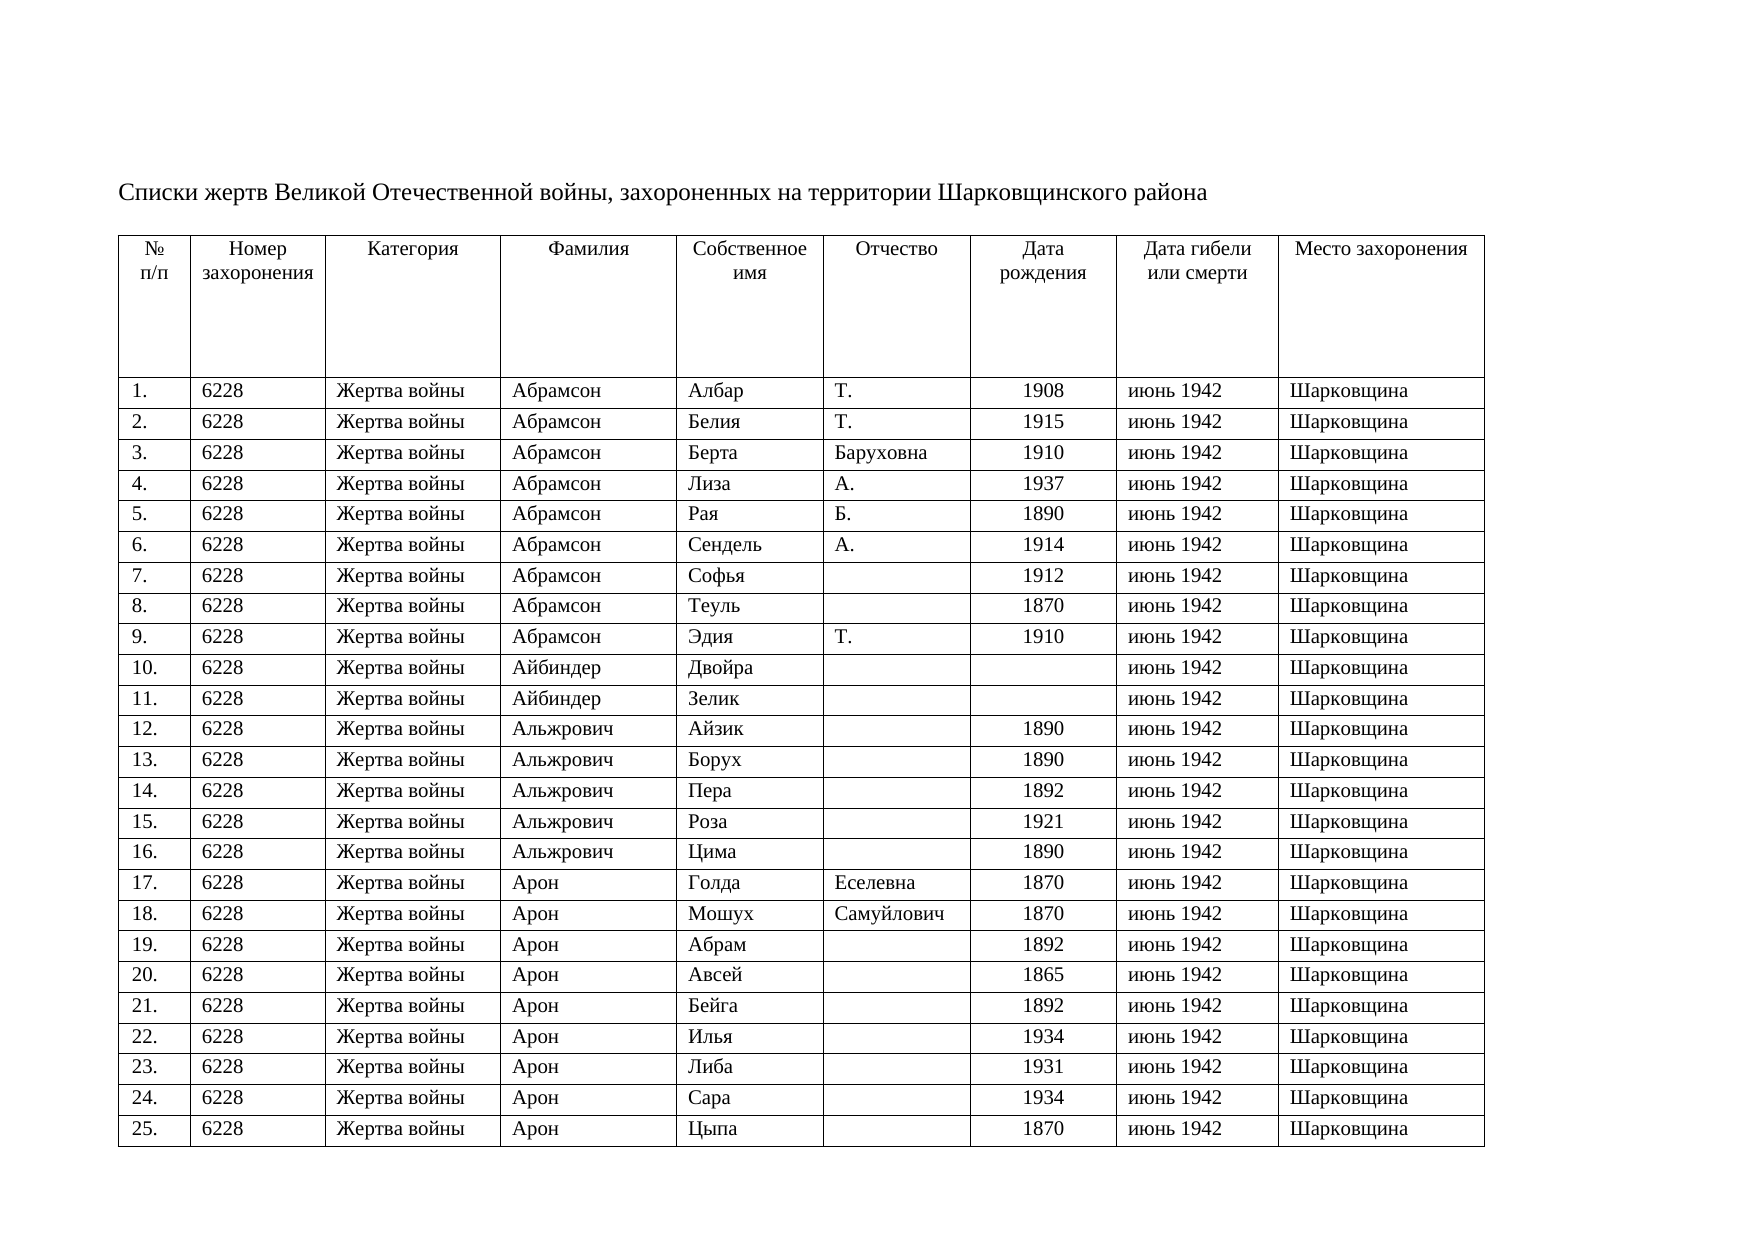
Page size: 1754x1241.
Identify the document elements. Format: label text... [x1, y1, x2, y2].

table_cell Софья [677, 563, 823, 592]
table_cell Шарковщина [1279, 716, 1484, 746]
table_cell Жертва войны [326, 686, 500, 715]
table_cell Айзик [677, 716, 823, 746]
table_cell 6228 [191, 532, 325, 562]
table_cell Абрамсон [501, 440, 676, 469]
table_cell Шарковщина [1279, 471, 1484, 500]
table_cell Шарковщина [1279, 1085, 1484, 1115]
table_cell [119, 993, 190, 1023]
table_cell Цима [677, 839, 823, 869]
table_cell Жертва войны [326, 440, 500, 469]
table_cell Шарковщина [1279, 563, 1484, 592]
table_header Номер захоронения [191, 236, 325, 377]
table_cell [119, 594, 190, 623]
table_cell Шарковщина [1279, 870, 1484, 900]
table_cell 1910 [971, 440, 1116, 469]
table_cell Жертва войны [326, 778, 500, 807]
table_cell Абрамсон [501, 471, 676, 500]
table_cell Арон [501, 1116, 676, 1146]
table_cell Шарковщина [1279, 778, 1484, 807]
text Списки жертв Великой Отечественной войны, захороненных на территории Шарковщинского района [118, 177, 1636, 206]
table_cell 6228 [191, 716, 325, 746]
table_cell [119, 501, 190, 531]
table_cell 6228 [191, 809, 325, 838]
table_cell Жертва войны [326, 1085, 500, 1115]
table_header Дата гибели или смерти [1117, 236, 1278, 377]
table_cell [119, 440, 190, 469]
table_header Фамилия [501, 236, 676, 377]
table_cell июнь 1942 [1117, 1024, 1278, 1053]
table_cell Жертва войны [326, 378, 500, 408]
table_cell [824, 931, 970, 961]
table_cell Илья [677, 1024, 823, 1053]
table_cell июнь 1942 [1117, 1054, 1278, 1084]
table_cell Жертва войны [326, 655, 500, 684]
table_cell 1892 [971, 993, 1116, 1023]
table_cell Теуль [677, 594, 823, 623]
table_cell [824, 594, 970, 623]
table_cell Самуйлович [824, 901, 970, 930]
table_cell 6228 [191, 686, 325, 715]
table_cell июнь 1942 [1117, 409, 1278, 439]
table_cell Берта [677, 440, 823, 469]
table_header Место захоронения [1279, 236, 1484, 377]
table_cell июнь 1942 [1117, 1116, 1278, 1146]
table_cell июнь 1942 [1117, 962, 1278, 992]
table_cell Авсей [677, 962, 823, 992]
table_cell Лиза [677, 471, 823, 500]
table_cell Арон [501, 1024, 676, 1053]
table_cell Жертва войны [326, 747, 500, 777]
table_cell Зелик [677, 686, 823, 715]
table_cell Роза [677, 809, 823, 838]
table_cell Жертва войны [326, 409, 500, 439]
table_cell 1931 [971, 1054, 1116, 1084]
table_cell 6228 [191, 901, 325, 930]
table_cell Жертва войны [326, 1054, 500, 1084]
table_cell Сендель [677, 532, 823, 562]
table_cell 1908 [971, 378, 1116, 408]
table_cell Жертва войны [326, 1024, 500, 1053]
table_cell Арон [501, 1054, 676, 1084]
table_cell Албар [677, 378, 823, 408]
table_cell Либа [677, 1054, 823, 1084]
table_cell июнь 1942 [1117, 501, 1278, 531]
table_cell [119, 1116, 190, 1146]
table_cell Альжрович [501, 747, 676, 777]
table_cell 6228 [191, 1085, 325, 1115]
table_cell Мошух [677, 901, 823, 930]
table_cell Шарковщина [1279, 1024, 1484, 1053]
table_cell Айбиндер [501, 686, 676, 715]
table_cell Бейга [677, 993, 823, 1023]
table_cell [824, 1054, 970, 1084]
table_cell Жертва войны [326, 870, 500, 900]
table_cell 6228 [191, 839, 325, 869]
table_cell Голда [677, 870, 823, 900]
table_cell Шарковщина [1279, 962, 1484, 992]
table_cell июнь 1942 [1117, 870, 1278, 900]
table_cell [824, 563, 970, 592]
table_cell [119, 532, 190, 562]
table_cell [119, 563, 190, 592]
table_cell Альжрович [501, 778, 676, 807]
table_cell 1934 [971, 1024, 1116, 1053]
table_cell [824, 686, 970, 715]
table_cell Цыпа [677, 1116, 823, 1146]
table_cell [119, 1024, 190, 1053]
table_cell Жертва войны [326, 501, 500, 531]
table_cell Жертва войны [326, 624, 500, 654]
table_cell Жертва войны [326, 839, 500, 869]
table_cell июнь 1942 [1117, 1085, 1278, 1115]
table_cell [971, 686, 1116, 715]
table_cell 1890 [971, 501, 1116, 531]
table_cell Арон [501, 962, 676, 992]
table_cell Т. [824, 378, 970, 408]
table_cell Жертва войны [326, 809, 500, 838]
table_cell 6228 [191, 409, 325, 439]
table_cell 6228 [191, 1024, 325, 1053]
table_cell Шарковщина [1279, 440, 1484, 469]
table_cell 1912 [971, 563, 1116, 592]
table_header № п/п [119, 236, 190, 377]
table_cell Абрамсон [501, 532, 676, 562]
table_cell Абрамсон [501, 409, 676, 439]
table_cell июнь 1942 [1117, 624, 1278, 654]
table_cell Альжрович [501, 839, 676, 869]
table_cell Арон [501, 993, 676, 1023]
table_cell Пера [677, 778, 823, 807]
table_cell Борух [677, 747, 823, 777]
table_cell 6228 [191, 870, 325, 900]
table_cell Шарковщина [1279, 1054, 1484, 1084]
table_cell [119, 1054, 190, 1084]
table_header Дата рождения [971, 236, 1116, 377]
table_cell Жертва войны [326, 962, 500, 992]
table_cell июнь 1942 [1117, 931, 1278, 961]
table_cell Арон [501, 931, 676, 961]
table_cell июнь 1942 [1117, 686, 1278, 715]
table_cell 1921 [971, 809, 1116, 838]
table_cell Шарковщина [1279, 931, 1484, 961]
table_cell 6228 [191, 962, 325, 992]
table_cell 1870 [971, 901, 1116, 930]
table_cell [119, 809, 190, 838]
table_cell 6228 [191, 594, 325, 623]
table_cell 6228 [191, 655, 325, 684]
table_cell Т. [824, 409, 970, 439]
table_cell [119, 747, 190, 777]
table_cell 1910 [971, 624, 1116, 654]
table_cell Айбиндер [501, 655, 676, 684]
table_cell [824, 1116, 970, 1146]
table_cell Абрамсон [501, 501, 676, 531]
table_cell Шарковщина [1279, 747, 1484, 777]
table_cell Арон [501, 870, 676, 900]
table_cell [824, 716, 970, 746]
table_cell [119, 901, 190, 930]
table_cell 1934 [971, 1085, 1116, 1115]
table_cell Шарковщина [1279, 686, 1484, 715]
table_cell Жертва войны [326, 594, 500, 623]
table_cell 1870 [971, 870, 1116, 900]
table_cell 1937 [971, 471, 1116, 500]
table_cell [119, 870, 190, 900]
table_cell 1914 [971, 532, 1116, 562]
table_cell Арон [501, 1085, 676, 1115]
table_cell Жертва войны [326, 532, 500, 562]
table_cell [119, 1085, 190, 1115]
table_cell Абрамсон [501, 563, 676, 592]
table_cell 6228 [191, 931, 325, 961]
table_cell [119, 716, 190, 746]
table_cell 1915 [971, 409, 1116, 439]
table_cell А. [824, 532, 970, 562]
table_cell Шарковщина [1279, 655, 1484, 684]
table_cell Арон [501, 901, 676, 930]
table_cell [119, 962, 190, 992]
table_cell 1892 [971, 778, 1116, 807]
table_cell Жертва войны [326, 931, 500, 961]
table_cell Шарковщина [1279, 624, 1484, 654]
table_cell 6228 [191, 993, 325, 1023]
table_cell Шарковщина [1279, 532, 1484, 562]
table_cell 1890 [971, 839, 1116, 869]
table_cell 6228 [191, 778, 325, 807]
table_cell [119, 839, 190, 869]
table_cell июнь 1942 [1117, 655, 1278, 684]
table_cell [119, 378, 190, 408]
table_cell 6228 [191, 378, 325, 408]
table_header Категория [326, 236, 500, 377]
table_cell июнь 1942 [1117, 901, 1278, 930]
table_cell Б. [824, 501, 970, 531]
table_cell Шарковщина [1279, 901, 1484, 930]
table_cell Жертва войны [326, 471, 500, 500]
table_cell июнь 1942 [1117, 563, 1278, 592]
table_cell Шарковщина [1279, 501, 1484, 531]
table_cell 6228 [191, 471, 325, 500]
table_cell [119, 655, 190, 684]
table_cell Жертва войны [326, 993, 500, 1023]
table_cell Шарковщина [1279, 993, 1484, 1023]
table_cell 6228 [191, 563, 325, 592]
table_cell июнь 1942 [1117, 809, 1278, 838]
table_cell Шарковщина [1279, 409, 1484, 439]
table_cell [119, 409, 190, 439]
table_cell Еселевна [824, 870, 970, 900]
table_cell июнь 1942 [1117, 716, 1278, 746]
table_cell Альжрович [501, 716, 676, 746]
table_cell 1870 [971, 594, 1116, 623]
table_cell Рая [677, 501, 823, 531]
table_cell 6228 [191, 440, 325, 469]
table_cell [824, 778, 970, 807]
table_cell [824, 1085, 970, 1115]
table_cell Шарковщина [1279, 839, 1484, 869]
table_cell 6228 [191, 501, 325, 531]
table_cell 1892 [971, 931, 1116, 961]
table_cell 6228 [191, 747, 325, 777]
table_cell Жертва войны [326, 716, 500, 746]
table_cell [824, 809, 970, 838]
table_cell Шарковщина [1279, 1116, 1484, 1146]
table_cell Шарковщина [1279, 809, 1484, 838]
table_cell Баруховна [824, 440, 970, 469]
table_cell 6228 [191, 1054, 325, 1084]
table_cell Шарковщина [1279, 378, 1484, 408]
table_cell Абрамсон [501, 594, 676, 623]
table_cell Двойра [677, 655, 823, 684]
table_cell Шарковщина [1279, 594, 1484, 623]
table_cell [119, 931, 190, 961]
table_cell Жертва войны [326, 901, 500, 930]
table_cell июнь 1942 [1117, 993, 1278, 1023]
table_cell 1890 [971, 747, 1116, 777]
table_cell [824, 655, 970, 684]
table_cell [119, 778, 190, 807]
table_cell 6228 [191, 1116, 325, 1146]
table_cell [824, 839, 970, 869]
table_cell [824, 747, 970, 777]
table_cell Эдия [677, 624, 823, 654]
table_cell июнь 1942 [1117, 839, 1278, 869]
table_cell [824, 962, 970, 992]
table_cell 1890 [971, 716, 1116, 746]
table_cell Абрамсон [501, 624, 676, 654]
table_cell А. [824, 471, 970, 500]
table_cell июнь 1942 [1117, 532, 1278, 562]
table_cell 6228 [191, 624, 325, 654]
table_cell Сара [677, 1085, 823, 1115]
table_cell Абрамсон [501, 378, 676, 408]
table_cell Абрам [677, 931, 823, 961]
table_cell 1870 [971, 1116, 1116, 1146]
table_cell [971, 655, 1116, 684]
table_cell [824, 993, 970, 1023]
table_cell июнь 1942 [1117, 594, 1278, 623]
table_cell Т. [824, 624, 970, 654]
table_cell июнь 1942 [1117, 440, 1278, 469]
table_cell [119, 624, 190, 654]
table_cell июнь 1942 [1117, 747, 1278, 777]
table_cell Белия [677, 409, 823, 439]
table_cell июнь 1942 [1117, 378, 1278, 408]
table_cell Жертва войны [326, 563, 500, 592]
table_cell Альжрович [501, 809, 676, 838]
table_cell Жертва войны [326, 1116, 500, 1146]
table_cell [119, 471, 190, 500]
table_cell [119, 686, 190, 715]
table_cell [824, 1024, 970, 1053]
table_header Собственное имя [677, 236, 823, 377]
table_header Отчество [824, 236, 970, 377]
table_cell июнь 1942 [1117, 471, 1278, 500]
table_cell 1865 [971, 962, 1116, 992]
table_cell июнь 1942 [1117, 778, 1278, 807]
